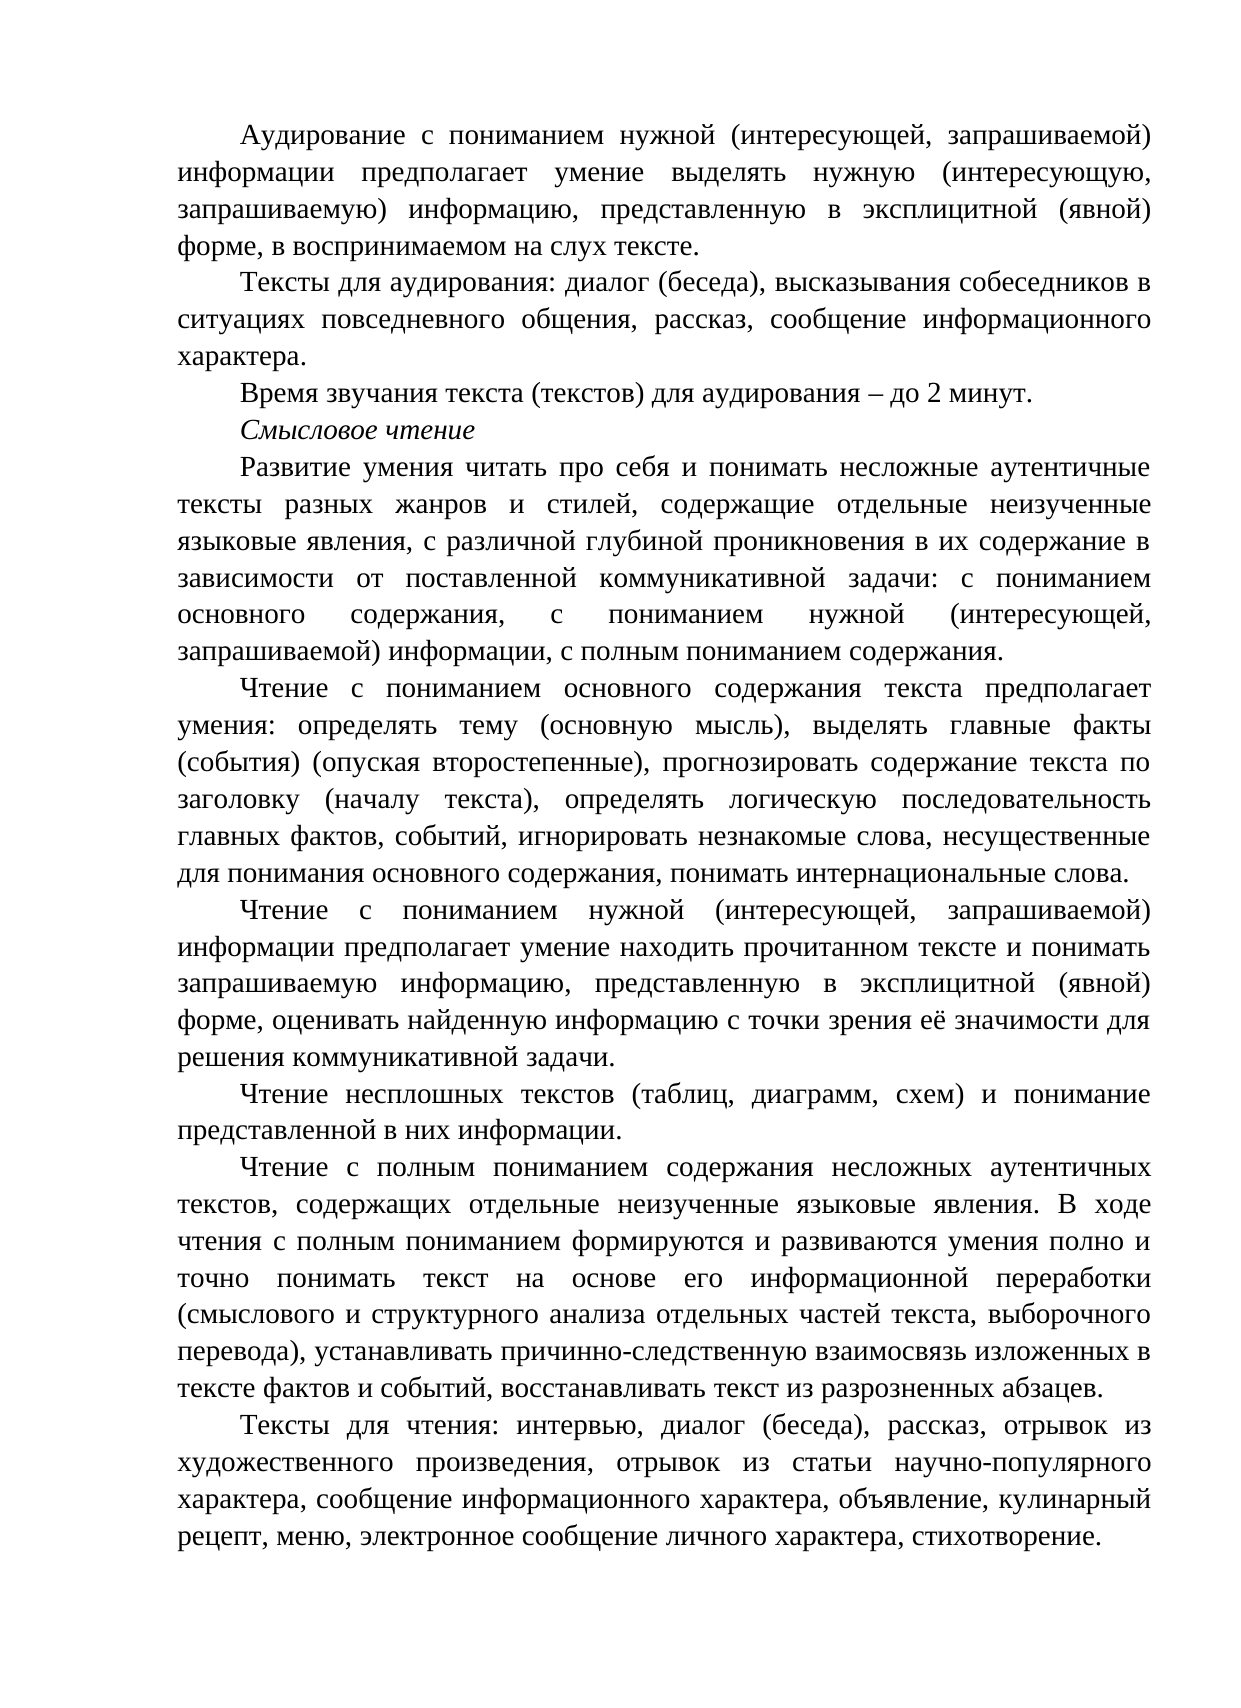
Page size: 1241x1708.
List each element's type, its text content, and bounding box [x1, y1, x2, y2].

text Чтение с полным пониманием содержания несложных аутентичных текстов, содержащих отдельные неизученные языковые явления. В ходе чтения с полным пониманием формируются и развиваются умения полно и точно понимать текст на основе его информационной переработки (смыслового и структурного анализа отдельных частей текста, выборочного перевода), устанавливать причинно-следственную взаимосвязь изложенных в тексте фактов и событий, восстанавливать текст из разрозненных абзацев. [177, 1149, 1152, 1404]
text Аудирование с пониманием нужной (интересующей, запрашиваемой) информации предполагает умение выделять нужную (интересующую, запрашиваемую) информацию, представленную в эксплицитной (явной) форме, в воспринимаемом на слух тексте. [177, 117, 1151, 261]
text Чтение с пониманием нужной (интересующей, запрашиваемой) информации предполагает умение находить прочитанном тексте и понимать запрашиваемую информацию, представленную в эксплицитной (явной) форме, оценивать найденную информацию с точки зрения её значимости для решения коммуникативной задачи. [177, 892, 1151, 1073]
text Чтение с пониманием основного содержания текста предполагает умения: определять тему (основную мысль), выделять главные факты (события) (опуская второстепенные), прогнозировать содержание текста по заголовку (началу текста), определять логическую последовательность главных фактов, событий, игнорировать незнакомые слова, несущественные для понимания основного содержания, понимать интернациональные слова. [177, 671, 1151, 888]
text Тексты для чтения: интервью, диалог (беседа), рассказ, отрывок из художественного произведения, отрывок из статьи научно-популярного характера, сообщение информационного характера, объявление, кулинарный рецепт, меню, электронное сообщение личного характера, стихотворение. [177, 1407, 1152, 1552]
text Тексты для аудирования: диалог (беседа), высказывания собеседников в ситуациях повседневного общения, рассказ, сообщение информационного характера. [177, 264, 1152, 372]
text Смысловое чтение [239, 412, 1163, 446]
text Время звучания текста (текстов) для аудирования – до 2 минут. [239, 376, 1163, 409]
text Чтение несплошных текстов (таблиц, диаграмм, схем) и понимание представленной в них информации. [177, 1076, 1151, 1146]
text Развитие умения читать про себя и понимать несложные аутентичные тексты разных жанров и стилей, содержащие отдельные неизученные языковые явления, с различной глубиной проникновения в их содержание в зависимости от поставленной коммуникативной задачи: с пониманием основного содержания, с пониманием нужной (интересующей, запрашиваемой) информации, с полным пониманием содержания. [177, 449, 1151, 667]
